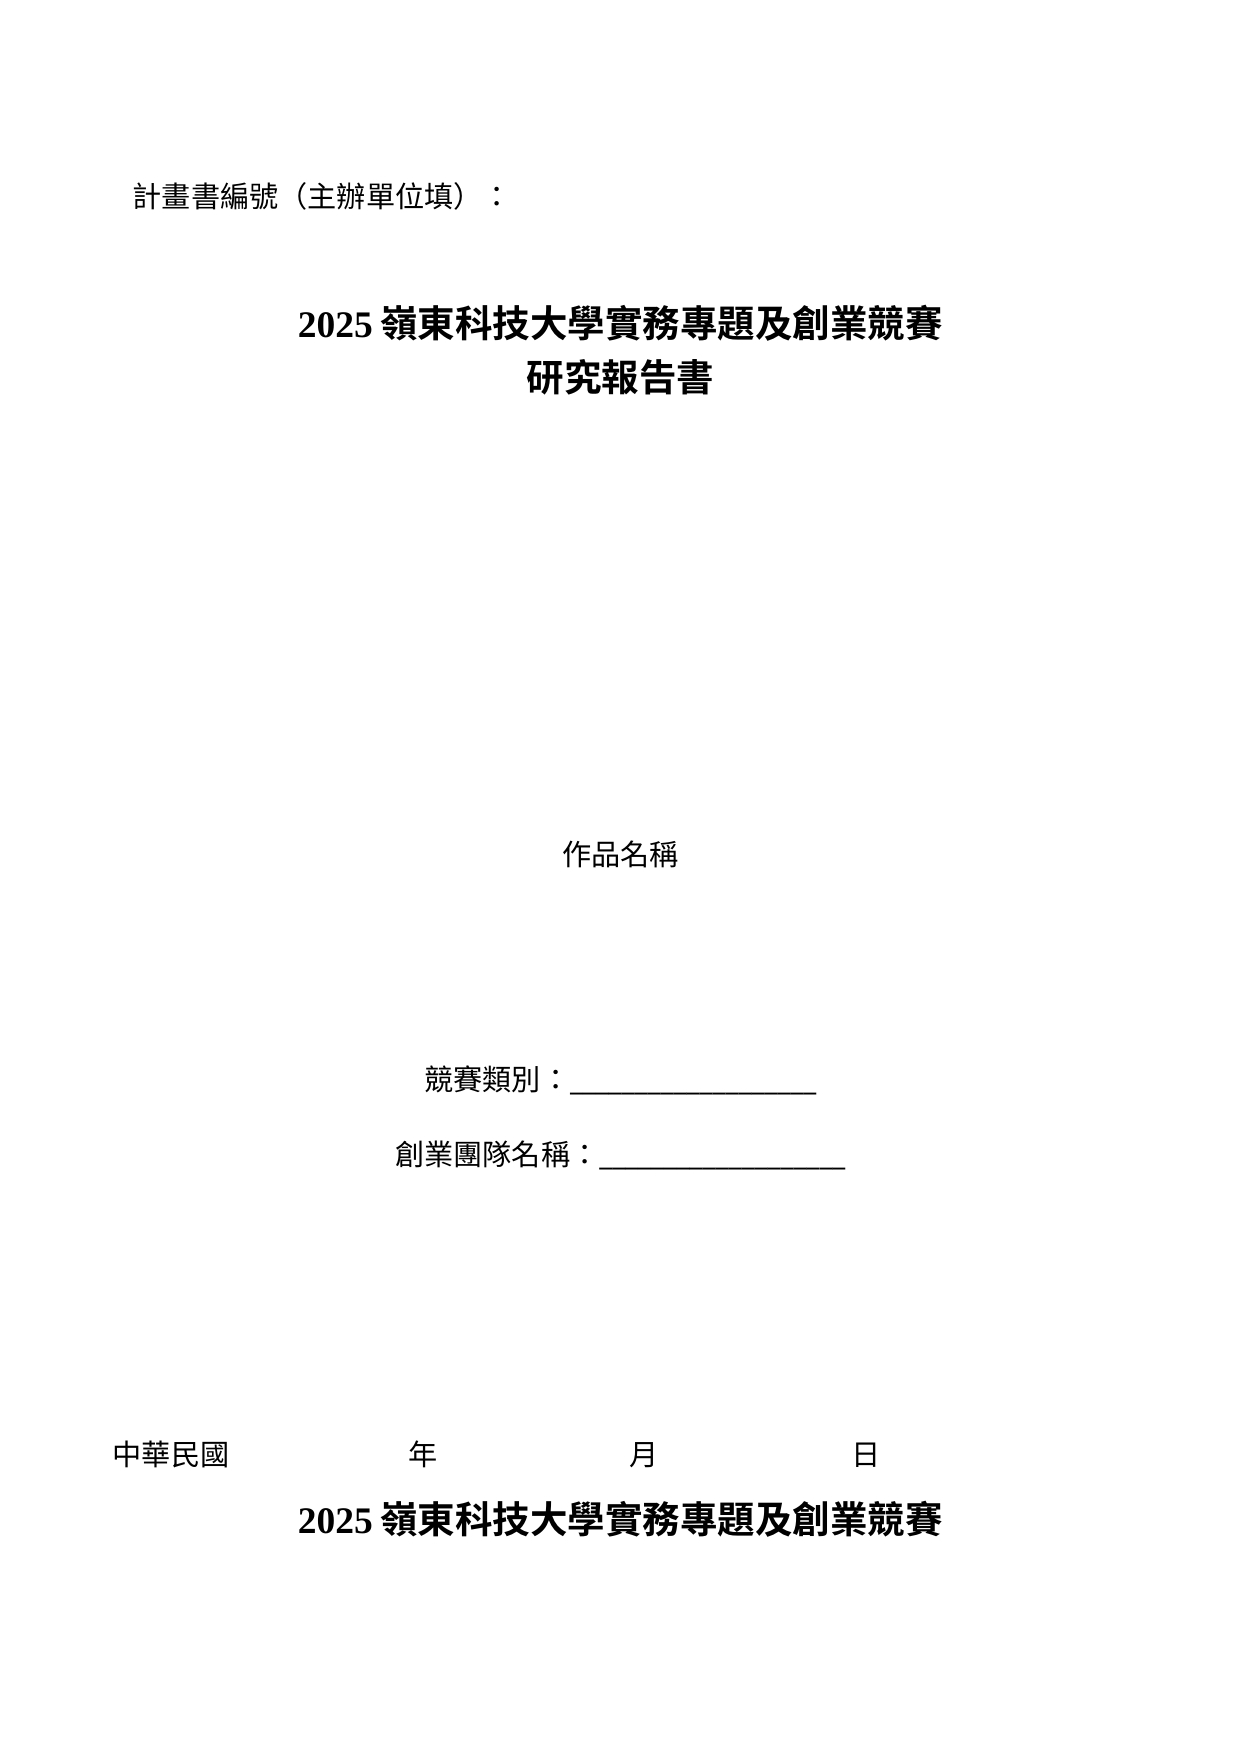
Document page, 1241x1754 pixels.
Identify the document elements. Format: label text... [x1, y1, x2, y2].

text 創業團隊名稱：___________________ [112, 1115, 1128, 1190]
text 競賽類別：___________________ [112, 1040, 1128, 1115]
text 2025嶺東科技大學實務專題及創業競賽 [112, 294, 1128, 348]
text 中華民國 年 月 日 [112, 1415, 1128, 1490]
text 2025嶺東科技大學實務專題及創業競賽 [112, 1490, 1128, 1544]
text 作品名稱 [112, 815, 1128, 890]
text 研究報告書 [112, 348, 1128, 402]
